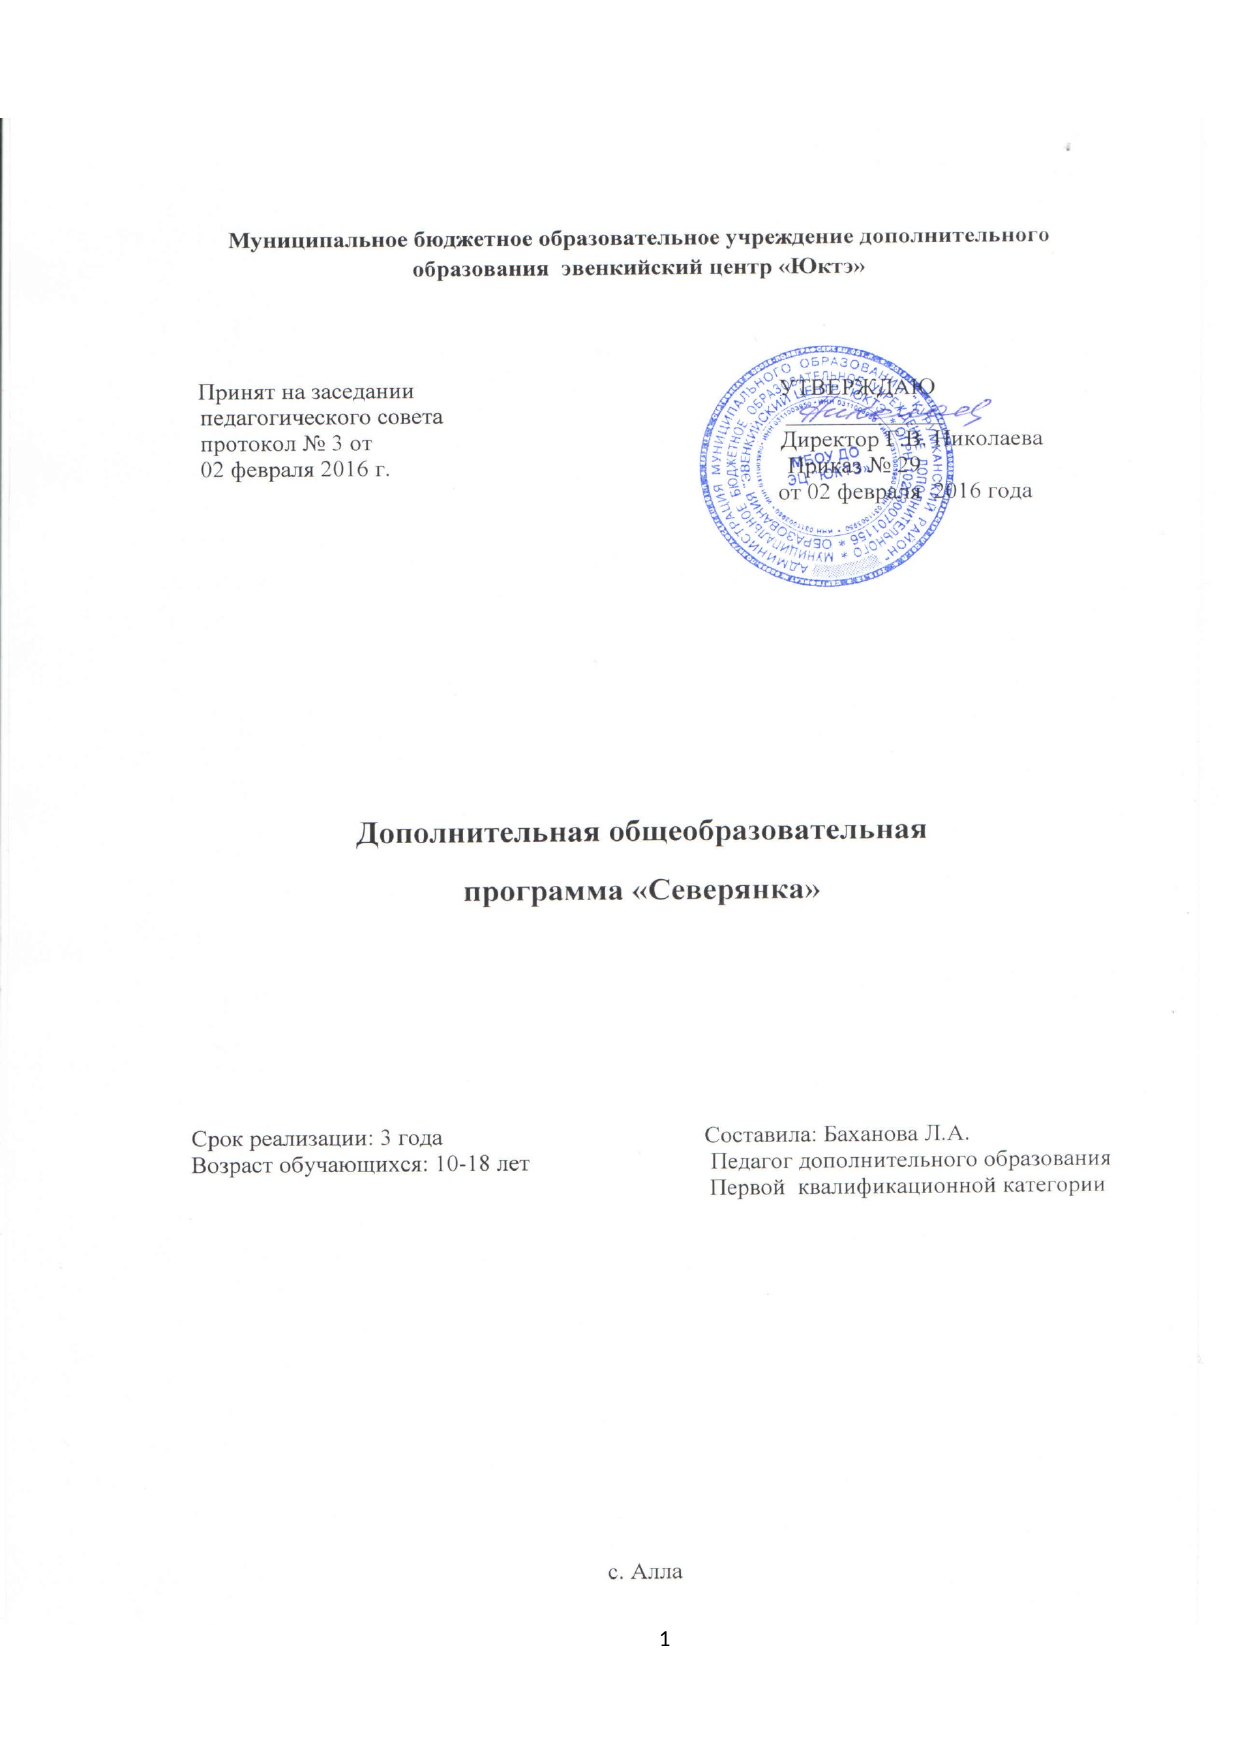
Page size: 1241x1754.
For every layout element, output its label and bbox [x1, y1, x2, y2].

picture [0, 118, 1219, 1625]
